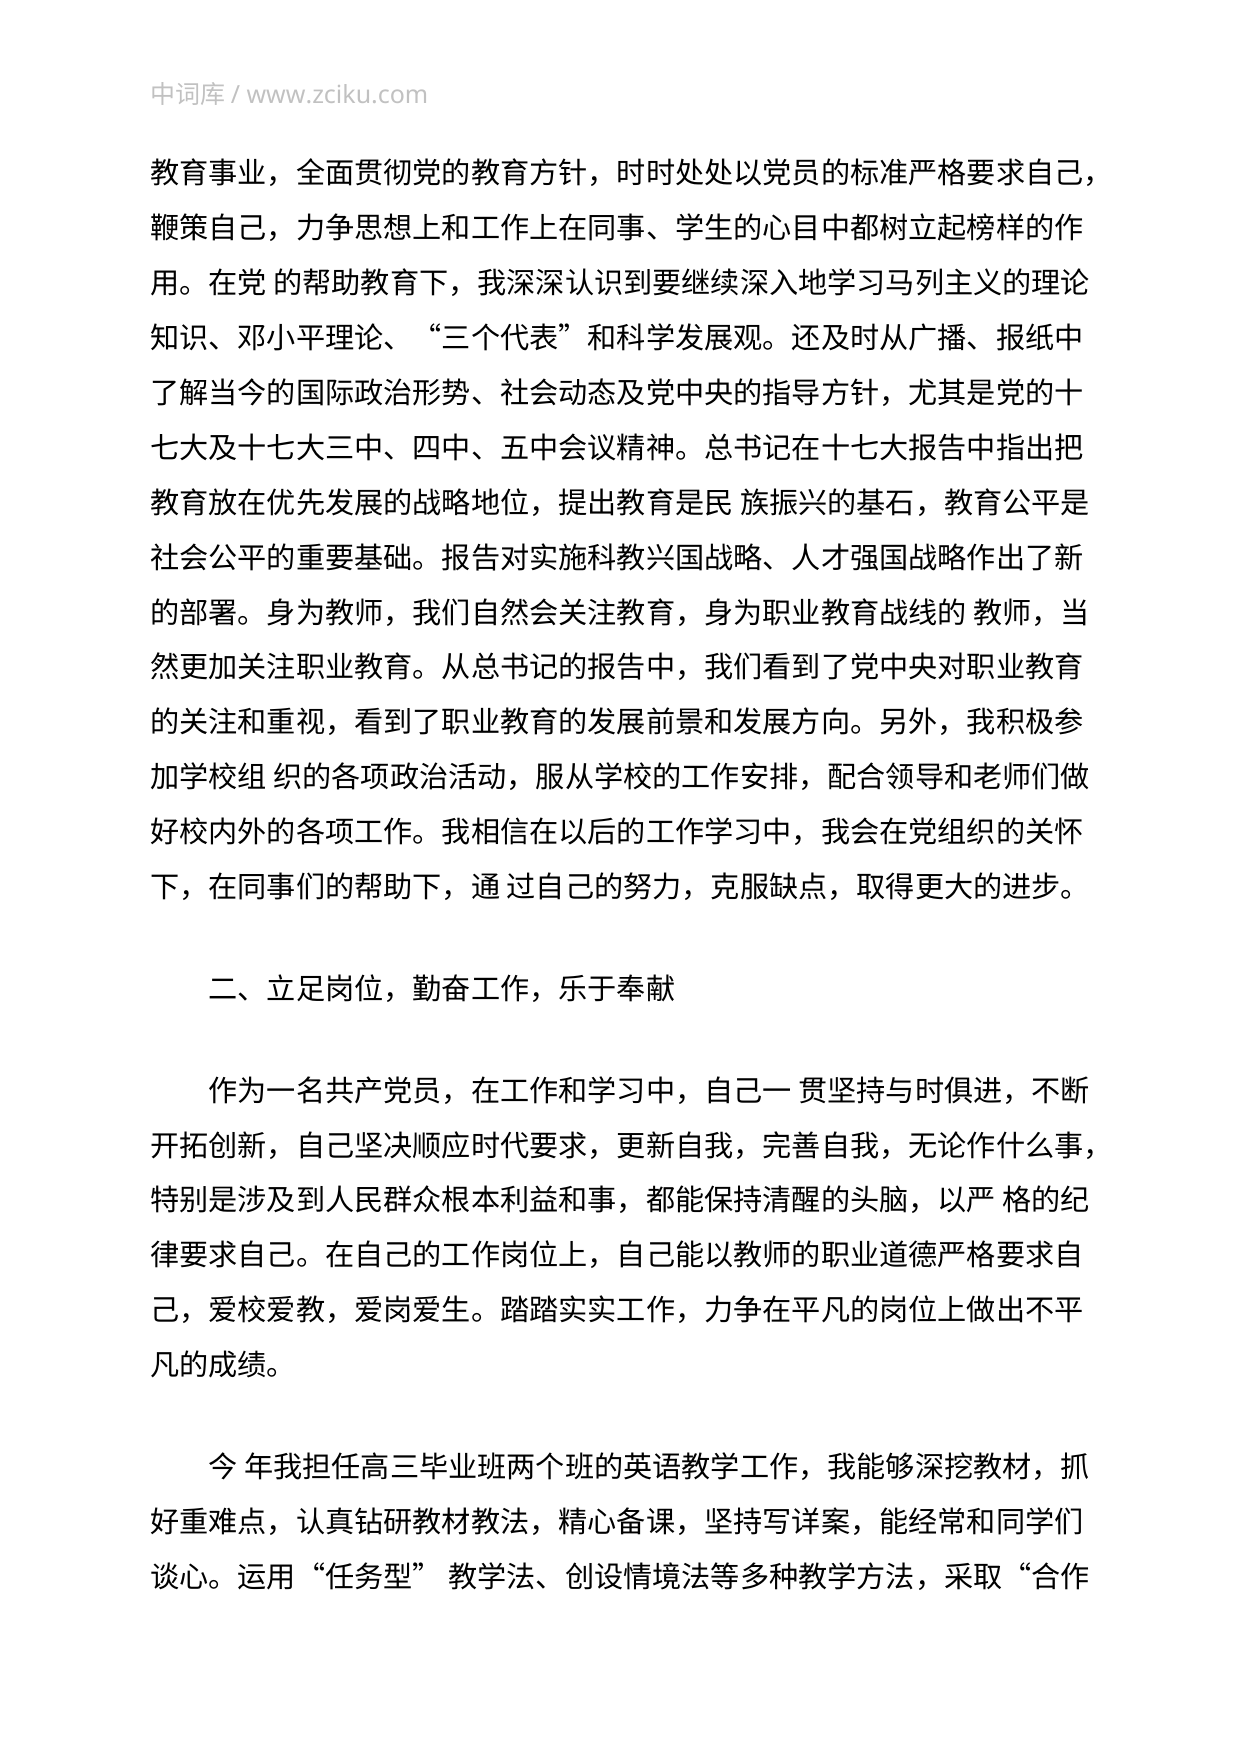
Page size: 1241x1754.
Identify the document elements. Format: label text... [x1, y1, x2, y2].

text 作为一名共产党员，在工作和学习中，自己一 贯坚持与时俱进，不断开拓创新，自己坚决顺应时代要求，更新自我，完善自我，无论作什么事，特别是涉及到人民群众根本利益和事，都能保持清醒的头脑，以严 格的纪律要求自己。在自己的工作岗位上，自己能以教师的职业道德严格要求自己，爱校爱教，爱岗爱生。踏踏实实工作，力争在平凡的岗位上做出不平凡的成绩。 [150, 1067, 1090, 1384]
text 二、立足岗位，勤奋工作，乐于奉献 [150, 965, 1090, 1008]
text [150, 1443, 1090, 1596]
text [150, 150, 1090, 906]
